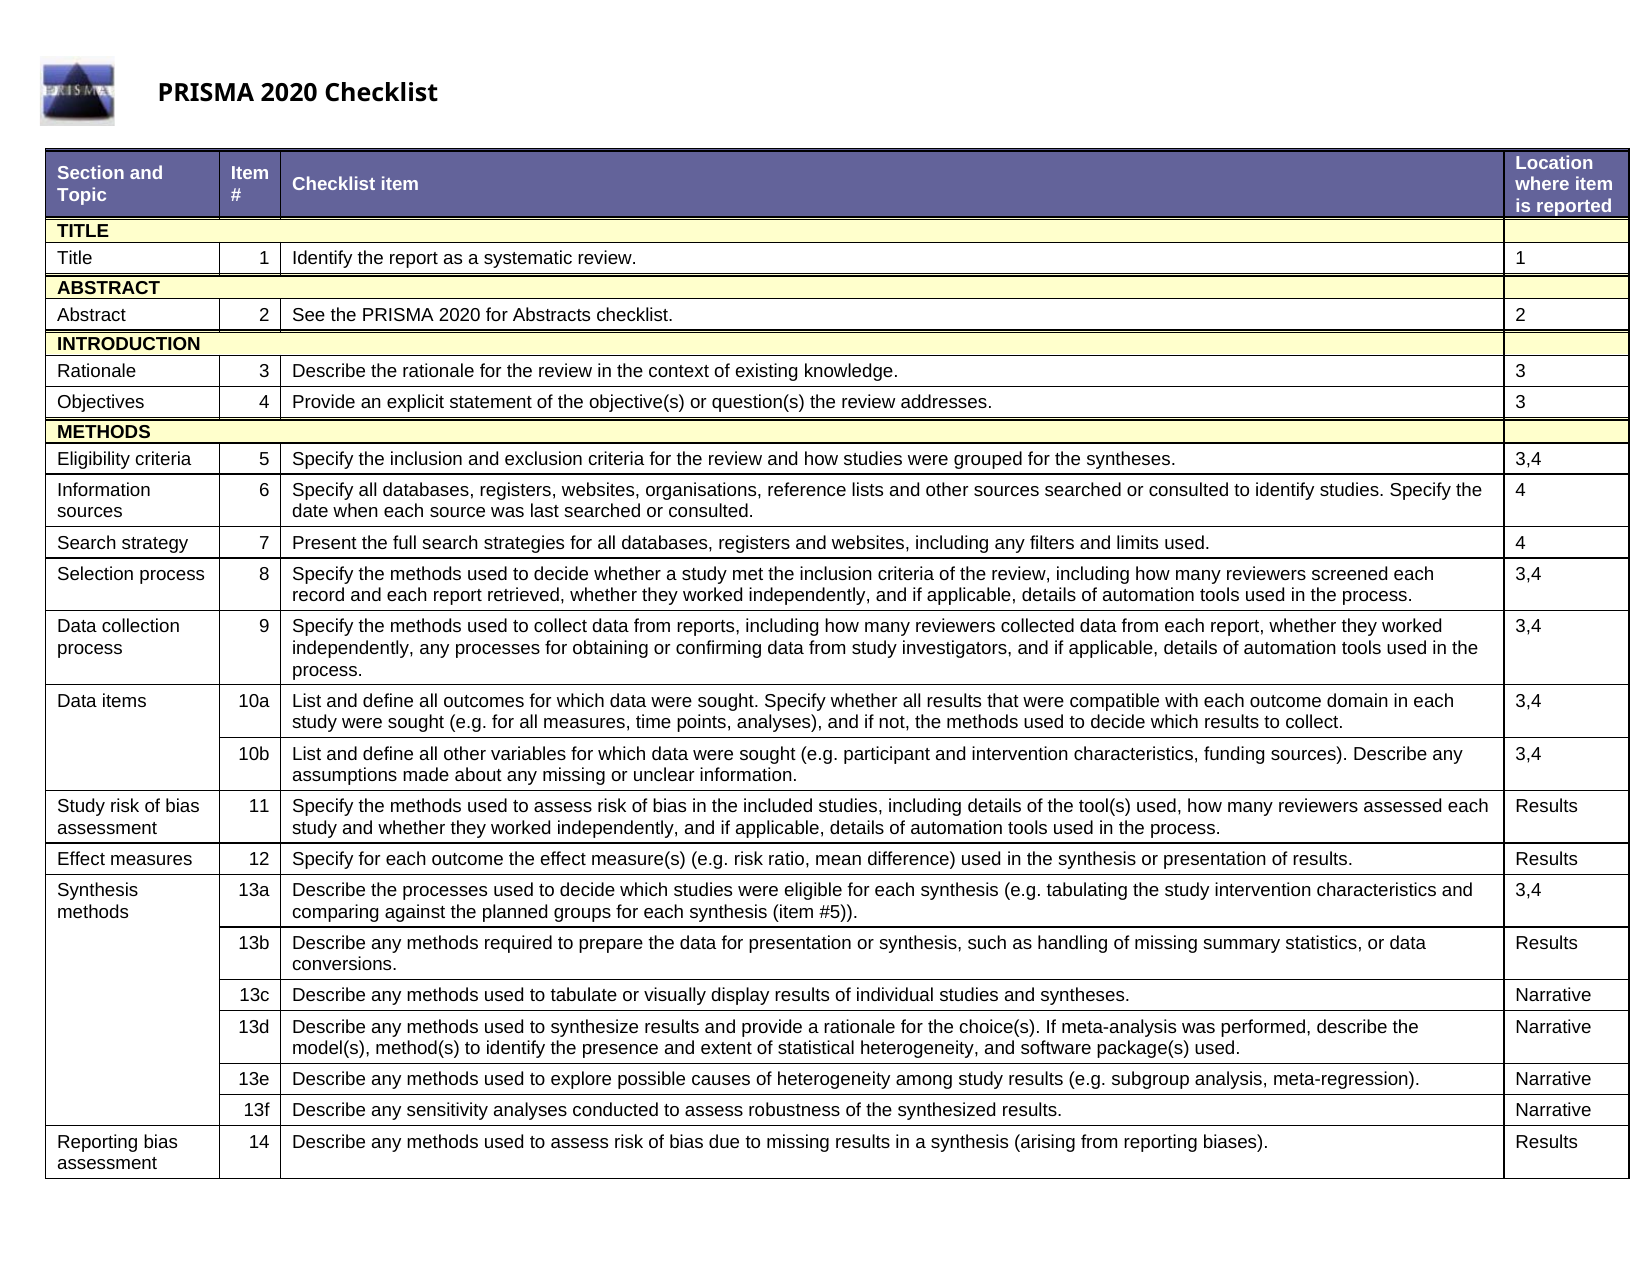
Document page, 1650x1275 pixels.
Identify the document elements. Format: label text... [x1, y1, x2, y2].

table_header Item # [220, 152, 280, 216]
table_cell 4 [1505, 527, 1628, 557]
table_cell 5 [220, 444, 280, 473]
table_cell 4 [220, 387, 280, 417]
table_cell 10b [220, 738, 280, 789]
table_cell 13f [220, 1095, 280, 1125]
table_cell Results [1505, 928, 1628, 979]
table_cell Narrative [1505, 1064, 1628, 1094]
table_cell Narrative [1505, 1011, 1628, 1063]
table_cell [1505, 220, 1628, 242]
table_cell Describe any methods used to synthesize results and provide a rationale for the choice(s). If meta-analysis was performed, describe the model(s), method(s) to identify the presence and extent of statistical heterogeneity, and software package(s) used. [281, 1011, 1503, 1063]
table_cell 3 [1505, 387, 1628, 417]
table_cell 13e [220, 1064, 280, 1094]
table_cell METHODS [46, 421, 1503, 442]
table_cell Describe any methods used to tabulate or visually display results of individual studies and syntheses. [281, 980, 1503, 1010]
table_cell 4 [1505, 475, 1628, 526]
table_cell 1 [1505, 243, 1628, 273]
table_cell Objectives [46, 387, 219, 417]
table_cell Reporting bias assessment [46, 1126, 219, 1178]
table_cell List and define all outcomes for which data were sought. Specify whether all results that were compatible with each outcome domain in each study were sought (e.g. for all measures, time points, analyses), and if not, the methods used to decide which results to collect. [281, 685, 1503, 737]
table_cell 11 [220, 791, 280, 842]
table_cell Specify the inclusion and exclusion criteria for the review and how studies were grouped for the syntheses. [281, 444, 1503, 473]
table_cell Synthesis methods [46, 875, 219, 1125]
table_cell 3 [1505, 356, 1628, 386]
table_cell ABSTRACT [46, 277, 1503, 298]
table_cell 6 [220, 475, 280, 526]
table_cell TITLE [46, 220, 1503, 242]
table_cell Describe the processes used to decide which studies were eligible for each synthesis (e.g. tabulating the study intervention characteristics and comparing against the planned groups for each synthesis (item #5)). [281, 875, 1503, 926]
table_cell Data items [46, 685, 219, 789]
table_cell Specify the methods used to decide whether a study met the inclusion criteria of the review, including how many reviewers screened each record and each report retrieved, whether they worked independently, and if applicable, details of automation tools used in the process. [281, 559, 1503, 610]
table_cell Search strategy [46, 527, 219, 557]
table_cell Specify for each outcome the effect measure(s) (e.g. risk ratio, mean difference) used in the synthesis or presentation of results. [281, 844, 1503, 873]
table_cell 8 [220, 559, 280, 610]
table_cell Effect measures [46, 844, 219, 873]
table_cell [1505, 277, 1628, 298]
table_cell Specify all databases, registers, websites, organisations, reference lists and other sources searched or consulted to identify studies. Specify the date when each source was last searched or consulted. [281, 475, 1503, 526]
table_cell Study risk of bias assessment [46, 791, 219, 842]
picture [39, 56, 115, 126]
table_cell Describe any methods used to assess risk of bias due to missing results in a synthesis (arising from reporting biases). [281, 1126, 1503, 1178]
table_cell 3,4 [1505, 559, 1628, 610]
table_cell Describe the rationale for the review in the context of existing knowledge. [281, 356, 1503, 386]
table_cell 2 [1505, 299, 1628, 329]
table_cell 3 [220, 356, 280, 386]
table_cell Abstract [46, 299, 219, 329]
table_cell 7 [220, 527, 280, 557]
table_cell Rationale [46, 356, 219, 386]
table_cell Results [1505, 791, 1628, 842]
table_cell 13a [220, 875, 280, 926]
table_cell 13b [220, 928, 280, 979]
table_cell [1505, 421, 1628, 442]
table_cell Eligibility criteria [46, 444, 219, 473]
table_cell Describe any sensitivity analyses conducted to assess robustness of the synthesized results. [281, 1095, 1503, 1125]
table_header Checklist item [281, 152, 1503, 216]
table_cell Identify the report as a systematic review. [281, 243, 1503, 273]
table_cell 13d [220, 1011, 280, 1063]
table_cell [1505, 333, 1628, 354]
table_cell 14 [220, 1126, 280, 1178]
table_cell See the PRISMA 2020 for Abstracts checklist. [281, 299, 1503, 329]
table_cell Narrative [1505, 980, 1628, 1010]
table_cell 3,4 [1505, 875, 1628, 926]
table_cell Data collection process [46, 611, 219, 684]
table_cell 2 [220, 299, 280, 329]
table_cell 1 [220, 243, 280, 273]
table_cell Provide an explicit statement of the objective(s) or question(s) the review addresses. [281, 387, 1503, 417]
table_cell Selection process [46, 559, 219, 610]
table_cell Results [1505, 844, 1628, 873]
table_cell 12 [220, 844, 280, 873]
table_cell 10a [220, 685, 280, 737]
table_cell List and define all other variables for which data were sought (e.g. participant and intervention characteristics, funding sources). Describe any assumptions made about any missing or unclear information. [281, 738, 1503, 789]
table_header Section and Topic [46, 152, 219, 216]
table_header Location where item is reported [1505, 152, 1628, 216]
table_cell 9 [220, 611, 280, 684]
table_cell 13c [220, 980, 280, 1010]
table_cell Results [1505, 1126, 1628, 1178]
table_cell 3,4 [1505, 444, 1628, 473]
table_cell Specify the methods used to assess risk of bias in the included studies, including details of the tool(s) used, how many reviewers assessed each study and whether they worked independently, and if applicable, details of automation tools used in the process. [281, 791, 1503, 842]
table_cell Present the full search strategies for all databases, registers and websites, including any filters and limits used. [281, 527, 1503, 557]
table_cell 3,4 [1505, 738, 1628, 789]
table_cell Describe any methods required to prepare the data for presentation or synthesis, such as handling of missing summary statistics, or data conversions. [281, 928, 1503, 979]
table_cell 3,4 [1505, 611, 1628, 684]
table_cell INTRODUCTION [46, 333, 1503, 354]
table_cell Title [46, 243, 219, 273]
table_cell Information sources [46, 475, 219, 526]
table_cell Narrative [1505, 1095, 1628, 1125]
table_cell Describe any methods used to explore possible causes of heterogeneity among study results (e.g. subgroup analysis, meta-regression). [281, 1064, 1503, 1094]
table_cell Specify the methods used to collect data from reports, including how many reviewers collected data from each report, whether they worked independently, any processes for obtaining or confirming data from study investigators, and if applicable, details of automation tools used in the process. [281, 611, 1503, 684]
table_cell 3,4 [1505, 685, 1628, 737]
